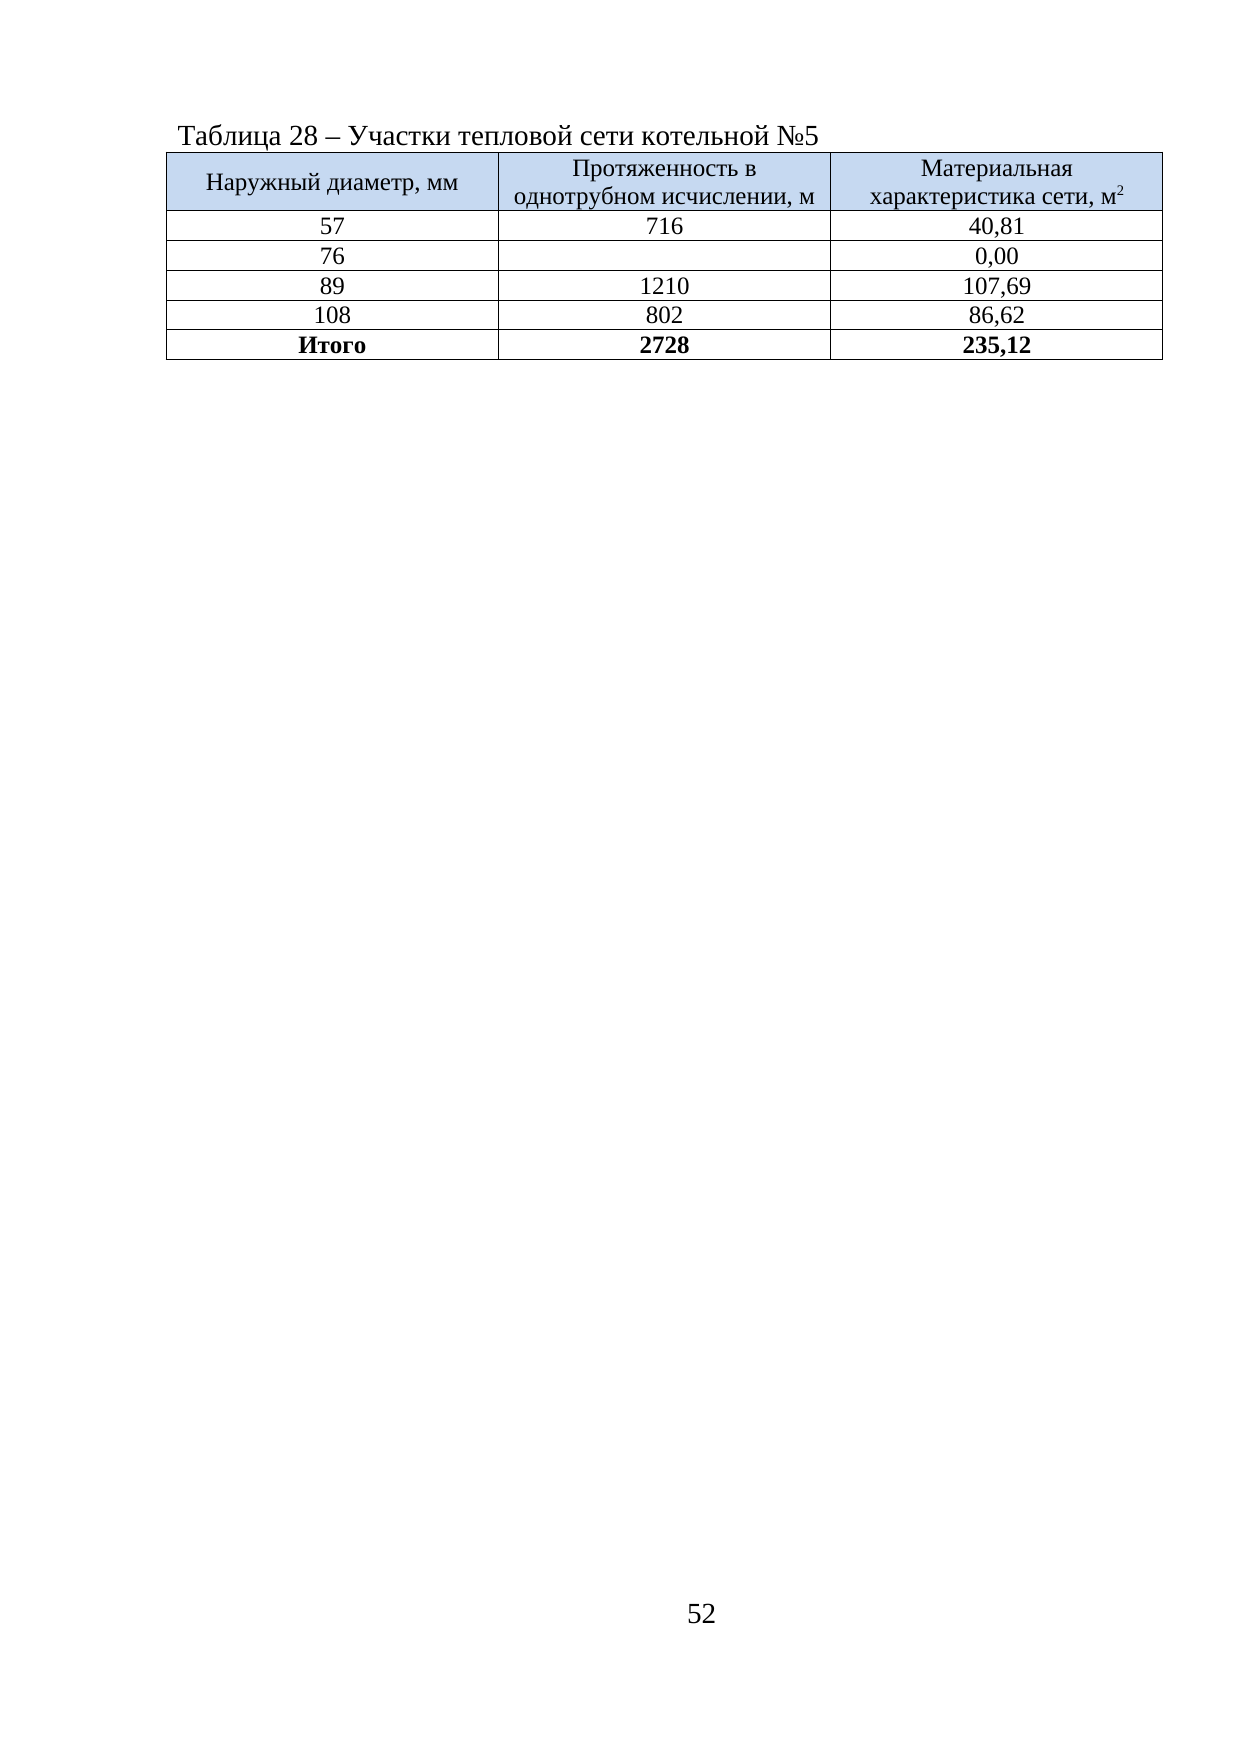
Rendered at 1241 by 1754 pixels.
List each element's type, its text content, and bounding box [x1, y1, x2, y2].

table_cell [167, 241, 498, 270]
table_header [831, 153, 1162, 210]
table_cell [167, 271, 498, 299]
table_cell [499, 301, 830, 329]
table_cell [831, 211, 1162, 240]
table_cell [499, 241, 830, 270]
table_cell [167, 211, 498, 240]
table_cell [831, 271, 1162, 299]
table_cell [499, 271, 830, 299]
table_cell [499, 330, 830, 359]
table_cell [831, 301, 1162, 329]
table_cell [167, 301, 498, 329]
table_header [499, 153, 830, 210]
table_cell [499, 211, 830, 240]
text Таблица 28 – Участки тепловой сети котельной №5 [177, 118, 1152, 152]
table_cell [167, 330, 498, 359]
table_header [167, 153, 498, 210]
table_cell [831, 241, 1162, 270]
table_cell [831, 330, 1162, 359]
